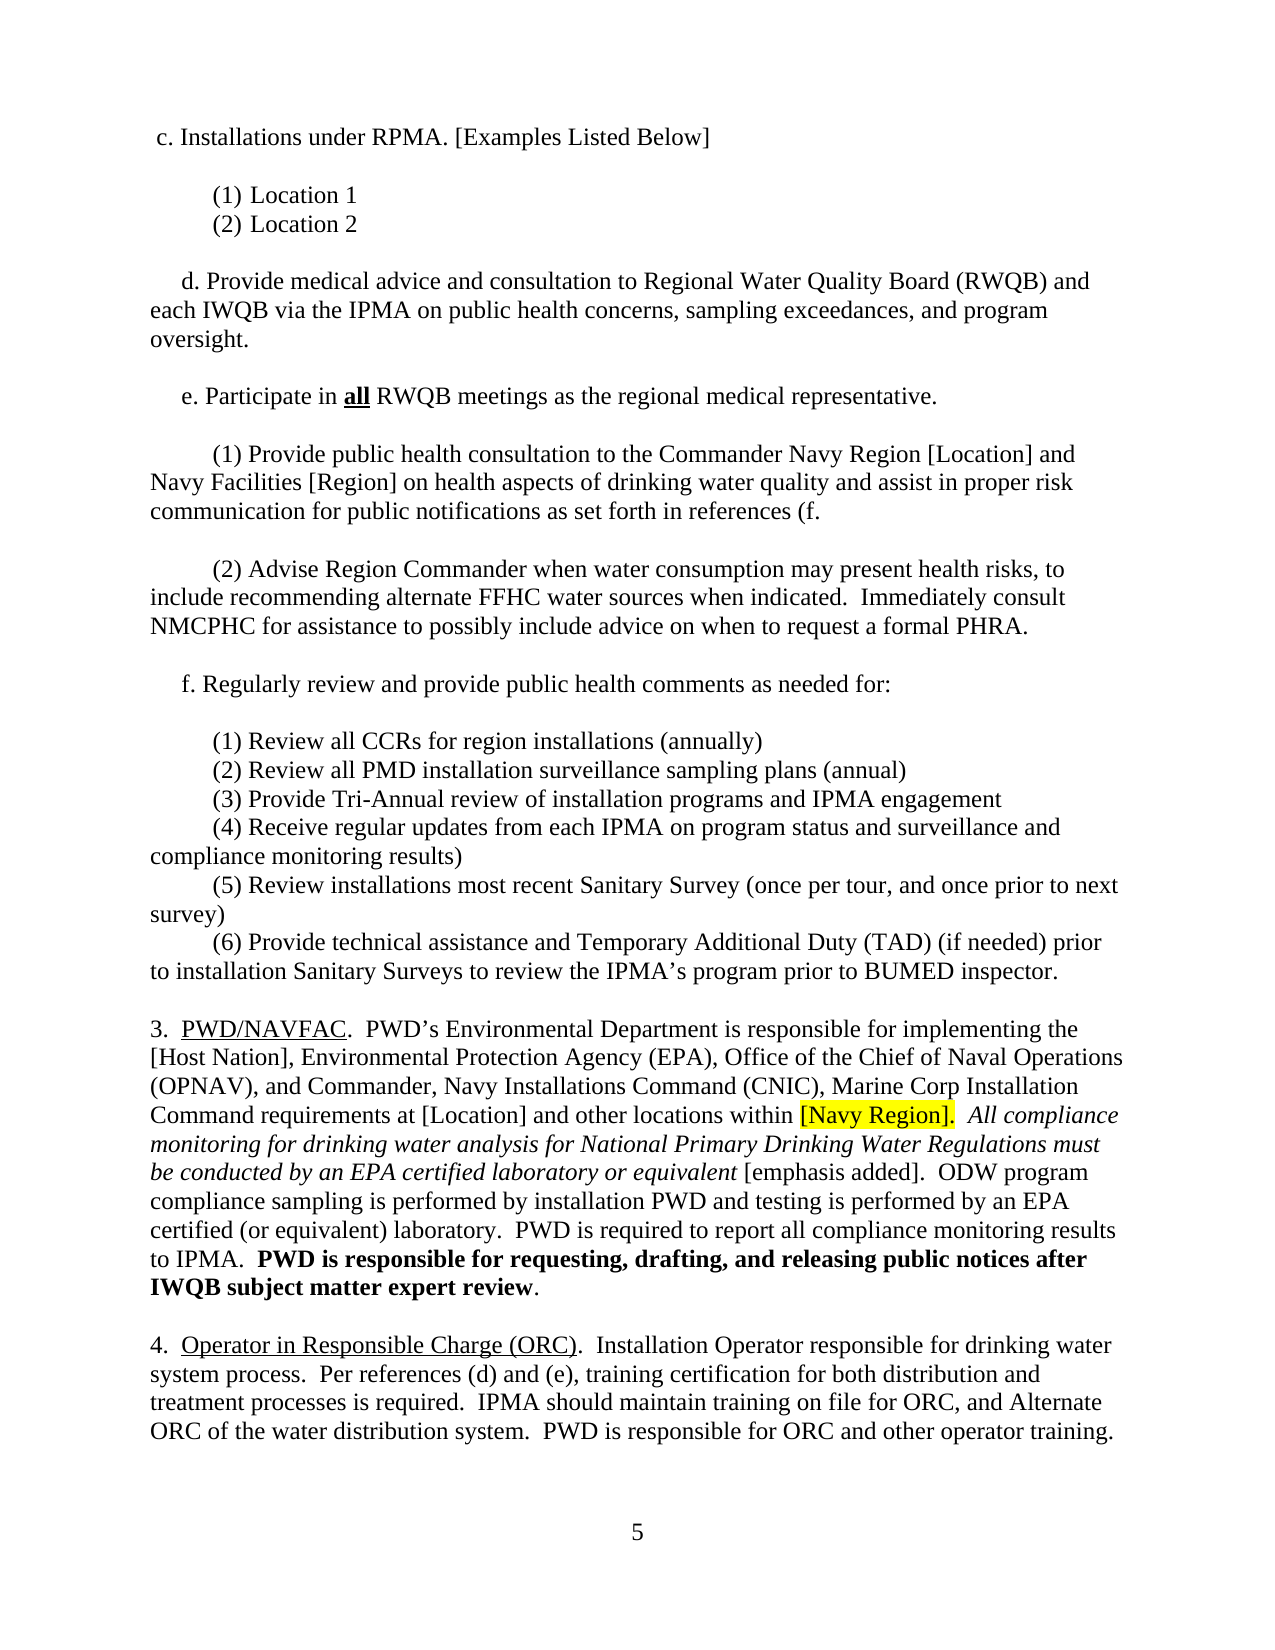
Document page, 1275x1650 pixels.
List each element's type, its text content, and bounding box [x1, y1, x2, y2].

list Location 1 [212, 180, 1125, 209]
text 4. Operator in Responsible Charge (ORC). Installation Operator responsible for drinking water system process. Per references (d) and (e), training certification for both distribution and treatment processes is required. IPMA should maintain training on file for ORC, and Alternate ORC of the water distribution system. PWD is responsible for ORC and other operator training. [150, 1330, 1125, 1445]
text 3. PWD/NAVFAC. PWD’s Environmental Department is responsible for implementing the [Host Nation], Environmental Protection Agency (EPA), Office of the Chief of Naval Operations (OPNAV), and Commander, Navy Installations Command (CNIC), Marine Corp Installation Command requirements at [Location] and other locations within [Navy Region]. All compliance monitoring for drinking water analysis for National Primary Drinking Water Regulations must be conducted by an EPA certified laboratory or equivalent [emphasis added]. ODW program compliance sampling is performed by installation PWD and testing is performed by an EPA certified (or equivalent) laboratory. PWD is required to report all compliance monitoring results to IPMA. PWD is responsible for requesting, drafting, and releasing public notices after IWQB subject matter expert review. [150, 1014, 1125, 1301]
text (5) Review installations most recent Sanitary Survey (once per tour, and once prior to next survey) [150, 870, 1125, 927]
list Location 2 [212, 209, 1125, 237]
text f. Regularly review and provide public health comments as needed for: [150, 669, 1125, 697]
text (3) Provide Tri-Annual review of installation programs and IPMA engagement [150, 784, 1125, 812]
text (2) Advise Region Commander when water consumption may present health risks, to include recommending alternate FFHC water sources when indicated. Immediately consult NMCPHC for assistance to possibly include advice on when to request a formal PHRA. [150, 554, 1125, 640]
text (1) Provide public health consultation to the Commander Navy Region [Location] and Navy Facilities [Region] on health aspects of drinking water quality and assist in proper risk communication for public notifications as set forth in references (f. [150, 439, 1125, 525]
text e. Participate in all RWQB meetings as the regional medical representative. [150, 381, 1125, 410]
text (1) Review all CCRs for region installations (annually) [150, 726, 1125, 755]
text d. Provide medical advice and consultation to Regional Water Quality Board (RWQB) and each IWQB via the IPMA on public health concerns, sampling exceedances, and program oversight. [150, 266, 1125, 352]
text (2) Review all PMD installation surveillance sampling plans (annual) [150, 755, 1125, 784]
text (4) Receive regular updates from each IPMA on program status and surveillance and compliance monitoring results) [150, 812, 1125, 870]
text c. Installations under RPMA. [Examples Listed Below] [150, 122, 1125, 151]
text (6) Provide technical assistance and Temporary Additional Duty (TAD) (if needed) prior to installation Sanitary Surveys to review the IPMA’s program prior to BUMED inspector. [150, 927, 1125, 985]
